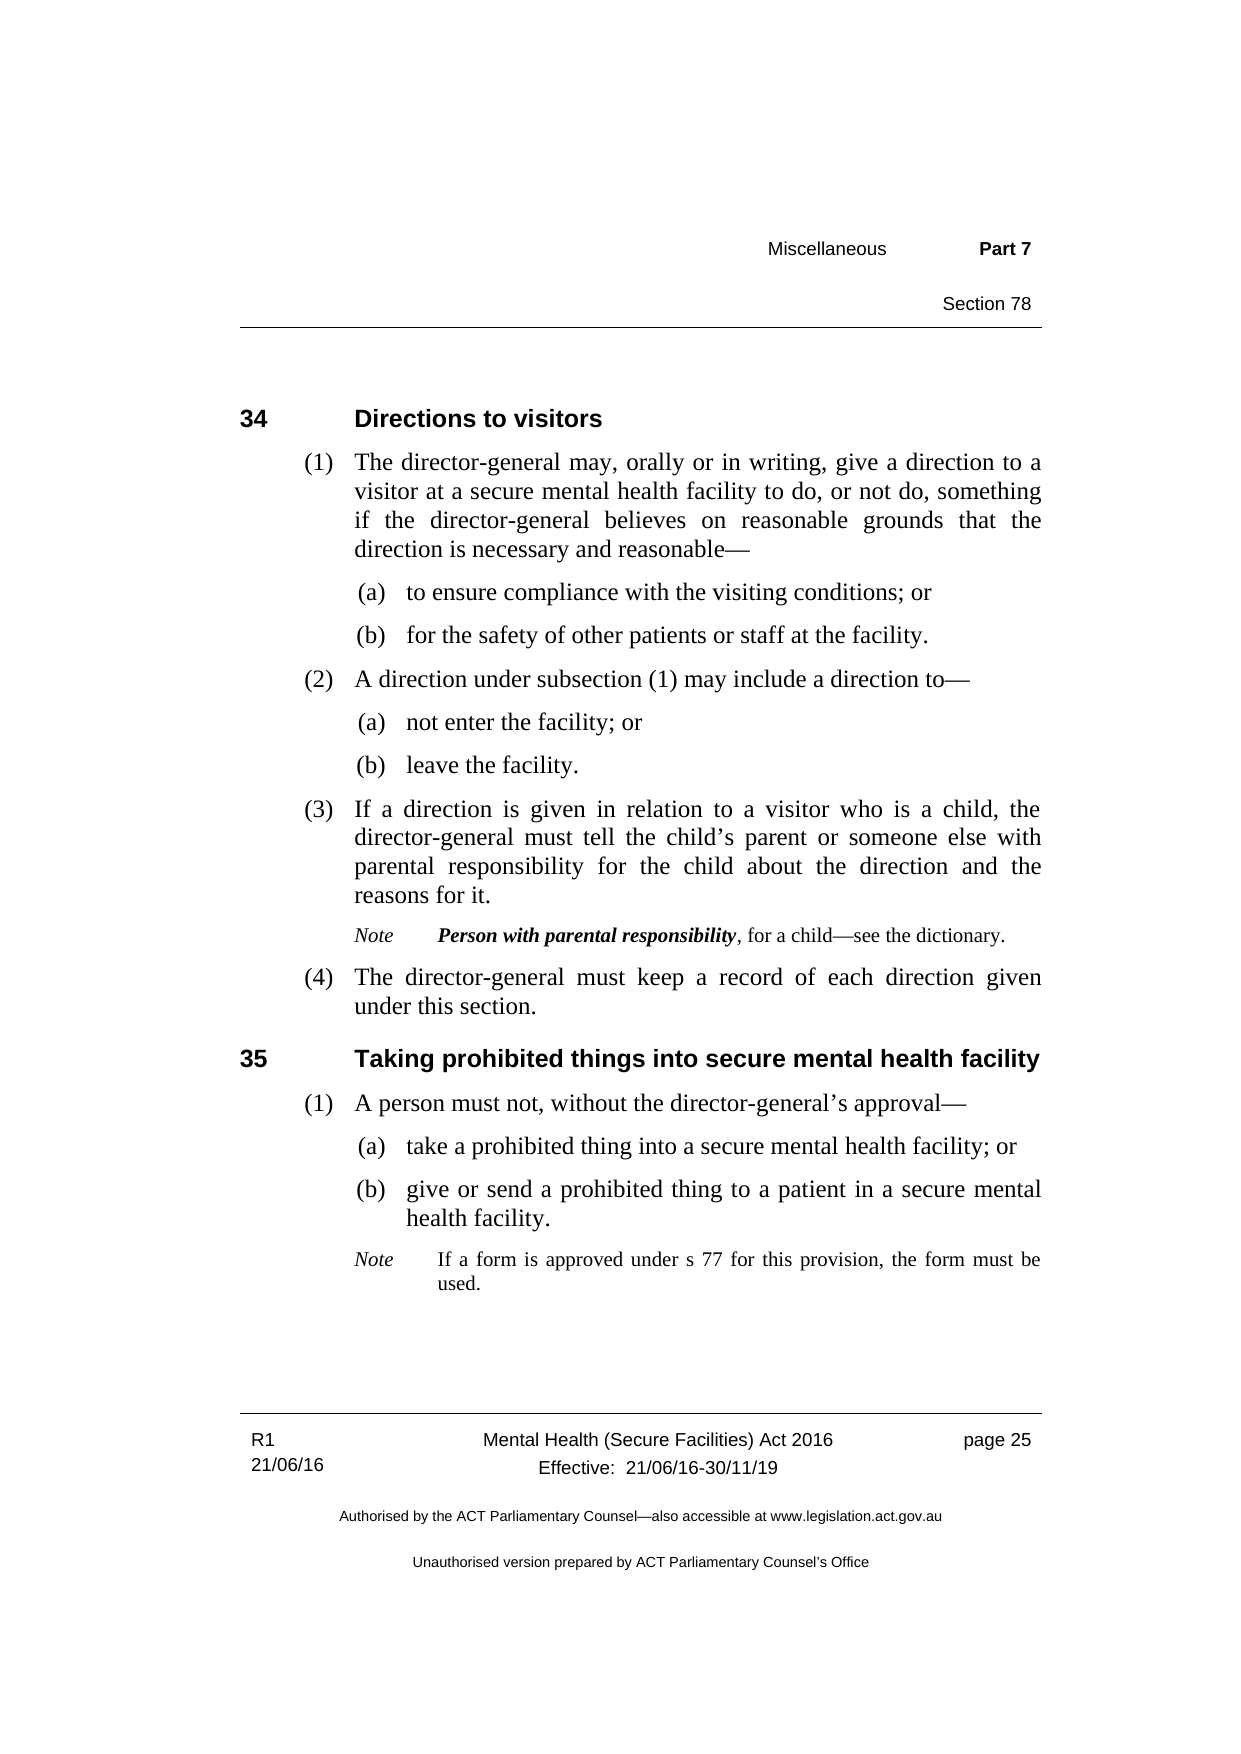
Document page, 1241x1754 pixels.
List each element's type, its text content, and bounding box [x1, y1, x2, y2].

text Note Person with parental responsibility, for a child—see the dictionary. [354, 923, 1042, 947]
text Note If a form is approved under s 77 for this provision, the form must be used. [354, 1247, 1042, 1295]
text 35 Taking prohibited things into secure mental health facility [239, 1044, 1042, 1073]
text (3) If a direction is given in relation to a visitor who is a child, the director-general must tell the child’s parent or someone else with parental responsibility for the child about the direction and the reasons for it. [239, 794, 1042, 909]
text (a) to ensure compliance with the visiting conditions; or [239, 577, 1042, 606]
text (b) leave the facility. [239, 750, 1042, 779]
text (1) A person must not, without the director-general’s approval— [239, 1088, 1042, 1117]
text (1) The director-general may, orally or in writing, give a direction to a visitor at a secure mental health facility to do, or not do, something if the director-general believes on reasonable grounds that the direction is necessary and reasonable— [239, 447, 1042, 562]
text 34 Directions to visitors [239, 404, 1042, 433]
text (b) give or send a prohibited thing to a patient in a secure mental health facility. [239, 1174, 1042, 1232]
text (a) take a prohibited thing into a secure mental health facility; or [239, 1131, 1042, 1160]
text (a) not enter the facility; or [239, 707, 1042, 736]
text (b) for the safety of other patients or staff at the facility. [239, 620, 1042, 649]
text (2) A direction under subsection (1) may include a direction to— [239, 664, 1042, 692]
text (4) The director-general must keep a record of each direction given under this section. [239, 962, 1042, 1019]
